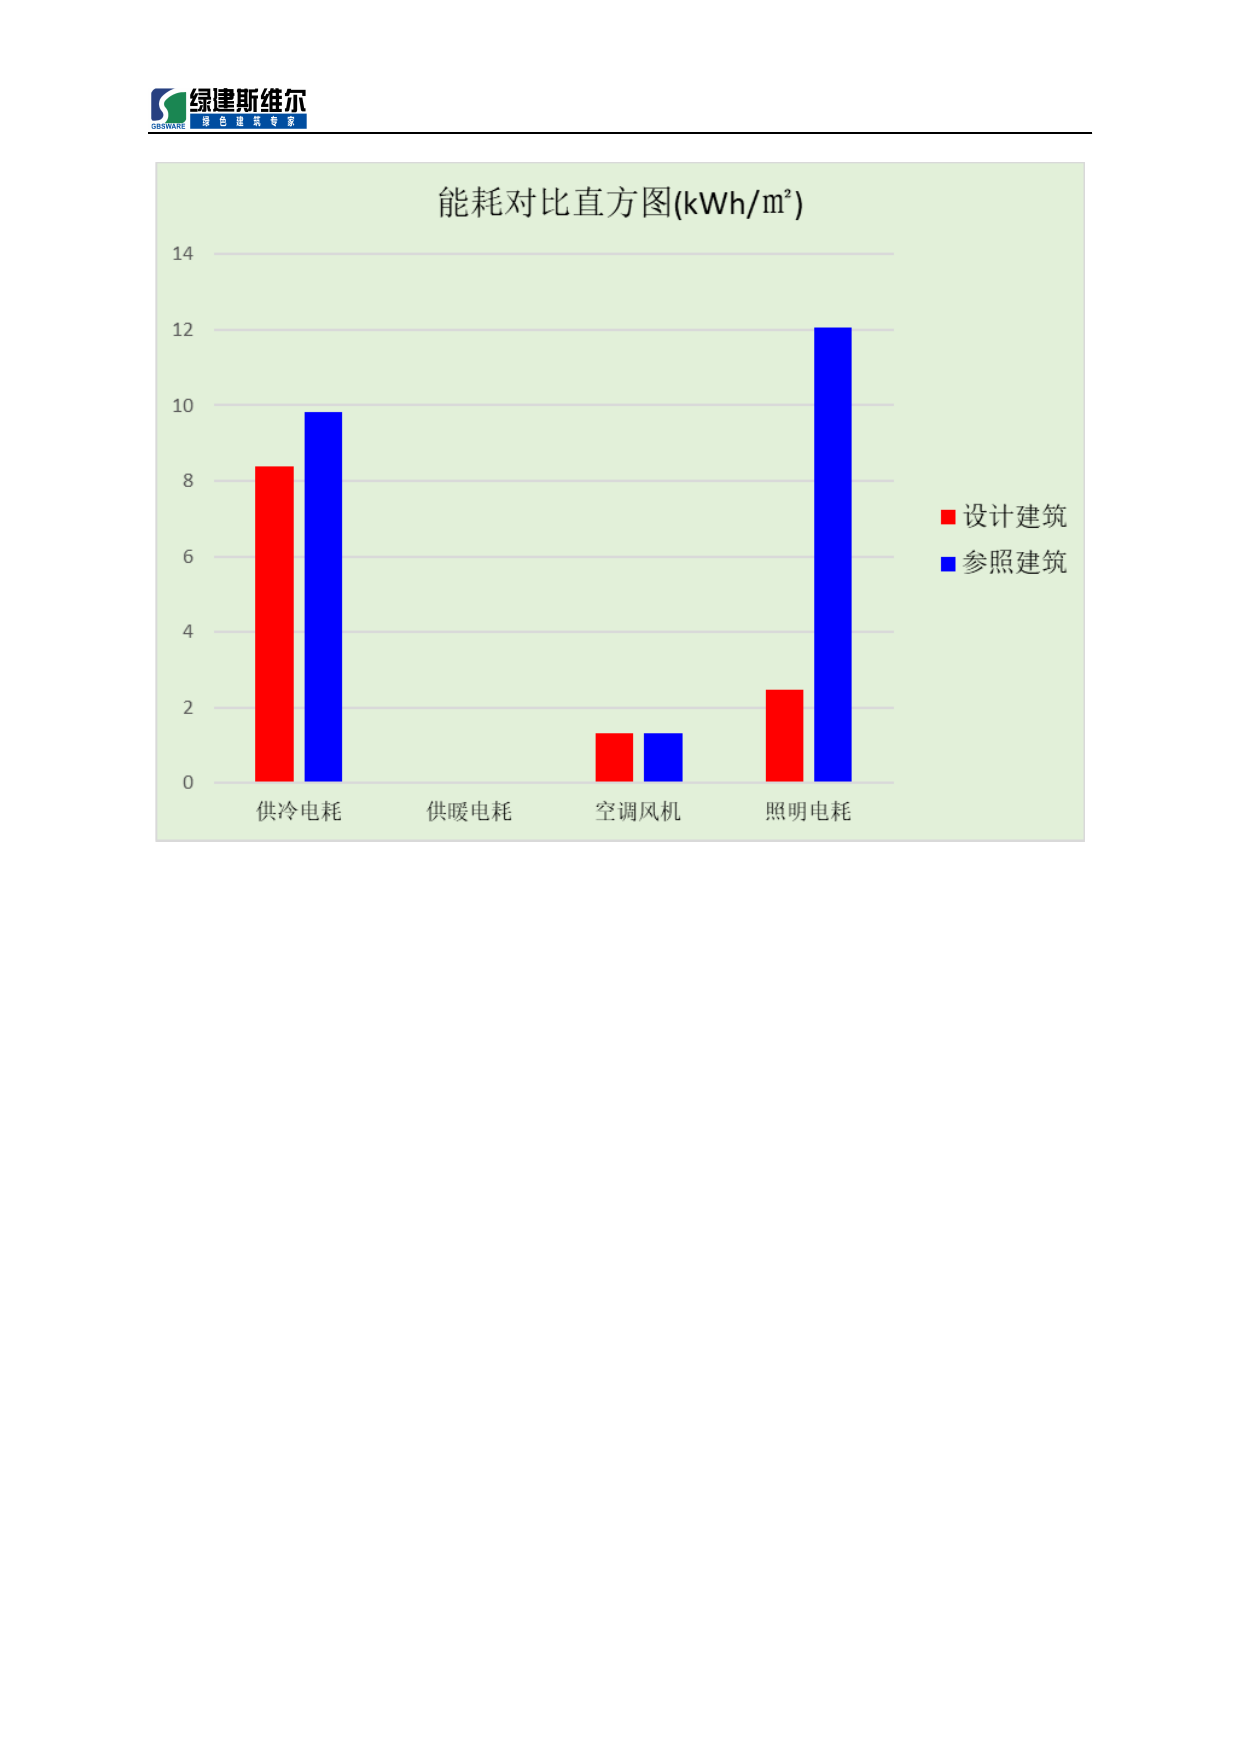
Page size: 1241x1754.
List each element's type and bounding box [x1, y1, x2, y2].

picture [147, 88, 308, 130]
picture [155, 162, 1085, 842]
